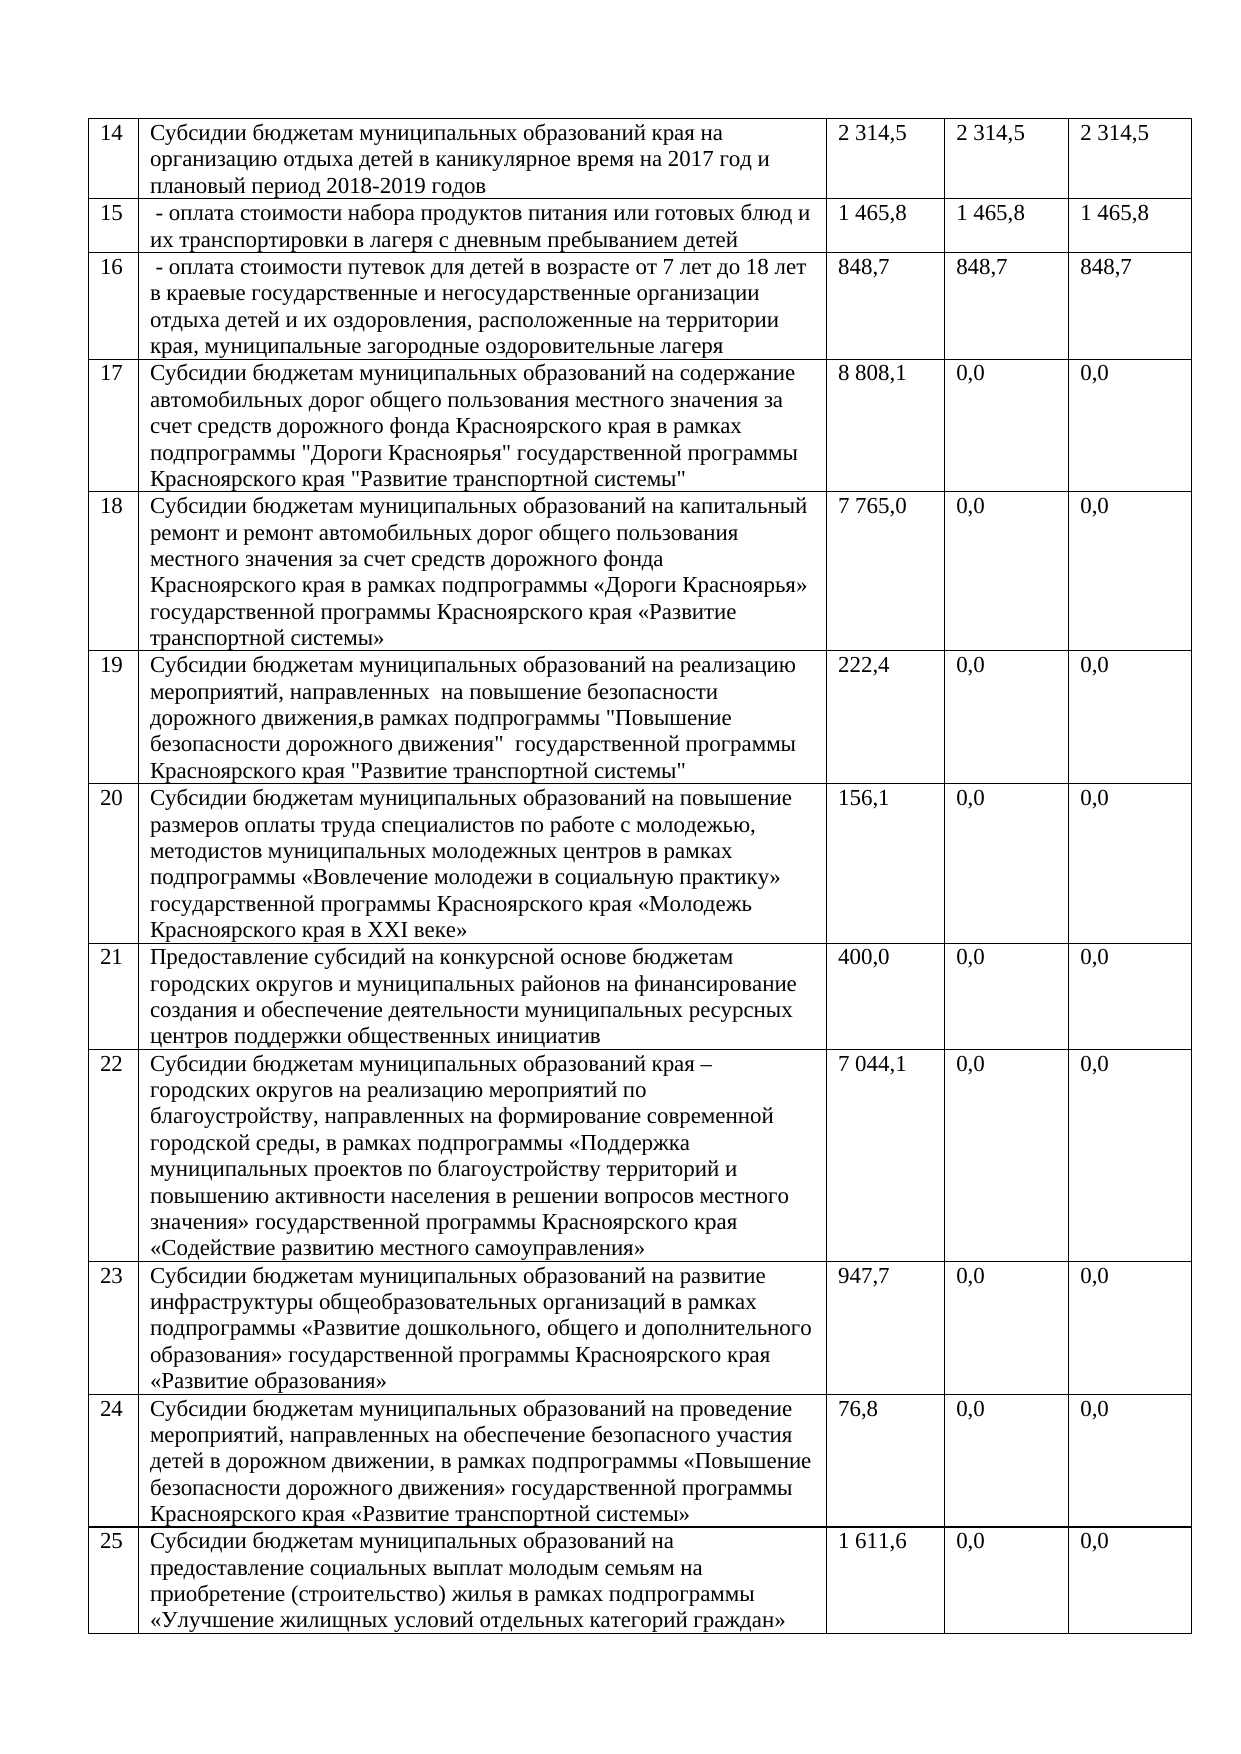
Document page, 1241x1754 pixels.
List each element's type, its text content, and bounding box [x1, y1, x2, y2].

table_cell Субсидии бюджетам муниципальных образований на содержание автомобильных дорог общего пользования местного значения за счет средств дорожного фонда Красноярского края в рамках подпрограммы "Дороги Красноярья" государственной программы Красноярского края "Развитие транспортной системы" [139, 360, 826, 491]
table_cell 0,0 [945, 1050, 1068, 1261]
table_cell 0,0 [945, 784, 1068, 942]
table_cell 8 808,1 [827, 360, 944, 491]
table_cell 0,0 [1069, 1050, 1191, 1261]
table_cell 21 [89, 944, 138, 1049]
table_cell 0,0 [945, 360, 1068, 491]
table_cell 1 465,8 [945, 199, 1068, 252]
table_cell 2 314,5 [1069, 119, 1191, 198]
table_cell 22 [89, 1050, 138, 1261]
table_cell 0,0 [945, 1395, 1068, 1526]
table_cell 400,0 [827, 944, 944, 1049]
table_cell 20 [89, 784, 138, 942]
table_cell 0,0 [1069, 1395, 1191, 1526]
table_cell Субсидии бюджетам муниципальных образований на капитальный ремонт и ремонт автомобильных дорог общего пользования местного значения за счет средств дорожного фонда Красноярского края в рамках подпрограммы «Дороги Красноярья» государственной программы Красноярского края «Развитие транспортной системы» [139, 492, 826, 650]
table_cell 848,7 [945, 253, 1068, 358]
table_cell Предоставление субсидий на конкурсной основе бюджетам городских округов и муниципальных районов на финансирование создания и обеспечение деятельности муниципальных ресурсных центров поддержки общественных инициатив [139, 944, 826, 1049]
table_cell 23 [89, 1262, 138, 1393]
table_cell 1 465,8 [1069, 199, 1191, 252]
table_cell 0,0 [945, 1262, 1068, 1393]
table_cell Субсидии бюджетам муниципальных образований края – городских округов на реализацию мероприятий по благоустройству, направленных на формирование современной городской среды, в рамках подпрограммы «Поддержка муниципальных проектов по благоустройству территорий и повышению активности населения в решении вопросов местного значения» государственной программы Красноярского края «Содействие развитию местного самоуправления» [139, 1050, 826, 1261]
table_cell 15 [89, 199, 138, 252]
table_cell 0,0 [945, 651, 1068, 783]
table_cell 0,0 [1069, 1262, 1191, 1393]
table_cell 0,0 [1069, 651, 1191, 783]
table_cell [139, 1528, 826, 1633]
table_cell 1 465,8 [827, 199, 944, 252]
table_cell - оплата стоимости путевок для детей в возрасте от 7 лет до 18 лет в краевые государственные и негосударственные организации отдыха детей и их оздоровления, расположенные на территории края, муниципальные загородные оздоровительные лагеря [139, 253, 826, 358]
table_cell 76,8 [827, 1395, 944, 1526]
table_cell 2 314,5 [945, 119, 1068, 198]
table_cell Субсидии бюджетам муниципальных образований края на организацию отдыха детей в каникулярное время на 2017 год и плановый период 2018-2019 годов [139, 119, 826, 198]
table_cell 0,0 [945, 492, 1068, 650]
table_cell 14 [89, 119, 138, 198]
table_cell 2 314,5 [827, 119, 944, 198]
table_cell 25 [89, 1528, 138, 1633]
table_cell 18 [89, 492, 138, 650]
table_cell 0,0 [945, 944, 1068, 1049]
table_cell 0,0 [1069, 784, 1191, 942]
table_cell 1 611,6 [827, 1528, 944, 1633]
table_cell 0,0 [1069, 1528, 1191, 1633]
table_cell 7 765,0 [827, 492, 944, 650]
table_cell 19 [89, 651, 138, 783]
table_cell 0,0 [1069, 944, 1191, 1049]
table_cell Субсидии бюджетам муниципальных образований на развитие инфраструктуры общеобразовательных организаций в рамках подпрограммы «Развитие дошкольного, общего и дополнительного образования» государственной программы Красноярского края «Развитие образования» [139, 1262, 826, 1393]
table_cell 222,4 [827, 651, 944, 783]
table_cell Субсидии бюджетам муниципальных образований на проведение мероприятий, направленных на обеспечение безопасного участия детей в дорожном движении, в рамках подпрограммы «Повышение безопасности дорожного движения» государственной программы Красноярского края «Развитие транспортной системы» [139, 1395, 826, 1526]
table_cell Субсидии бюджетам муниципальных образований на реализацию мероприятий, направленных на повышение безопасности дорожного движения,в рамках подпрограммы "Повышение безопасности дорожного движения" государственной программы Красноярского края "Развитие транспортной системы" [139, 651, 826, 783]
table_cell - оплата стоимости набора продуктов питания или готовых блюд и их транспортировки в лагеря с дневным пребыванием детей [139, 199, 826, 252]
table_cell 24 [89, 1395, 138, 1526]
table_cell 947,7 [827, 1262, 944, 1393]
table_cell 848,7 [827, 253, 944, 358]
table_cell 17 [89, 360, 138, 491]
table_cell 156,1 [827, 784, 944, 942]
table_cell 0,0 [1069, 492, 1191, 650]
table_cell 16 [89, 253, 138, 358]
table_cell 0,0 [1069, 360, 1191, 491]
table_cell 7 044,1 [827, 1050, 944, 1261]
table_cell 848,7 [1069, 253, 1191, 358]
table_cell Субсидии бюджетам муниципальных образований на повышение размеров оплаты труда специалистов по работе с молодежью, методистов муниципальных молодежных центров в рамках подпрограммы «Вовлечение молодежи в социальную практику» государственной программы Красноярского края «Молодежь Красноярского края в XXI веке» [139, 784, 826, 942]
table_cell 0,0 [945, 1528, 1068, 1633]
